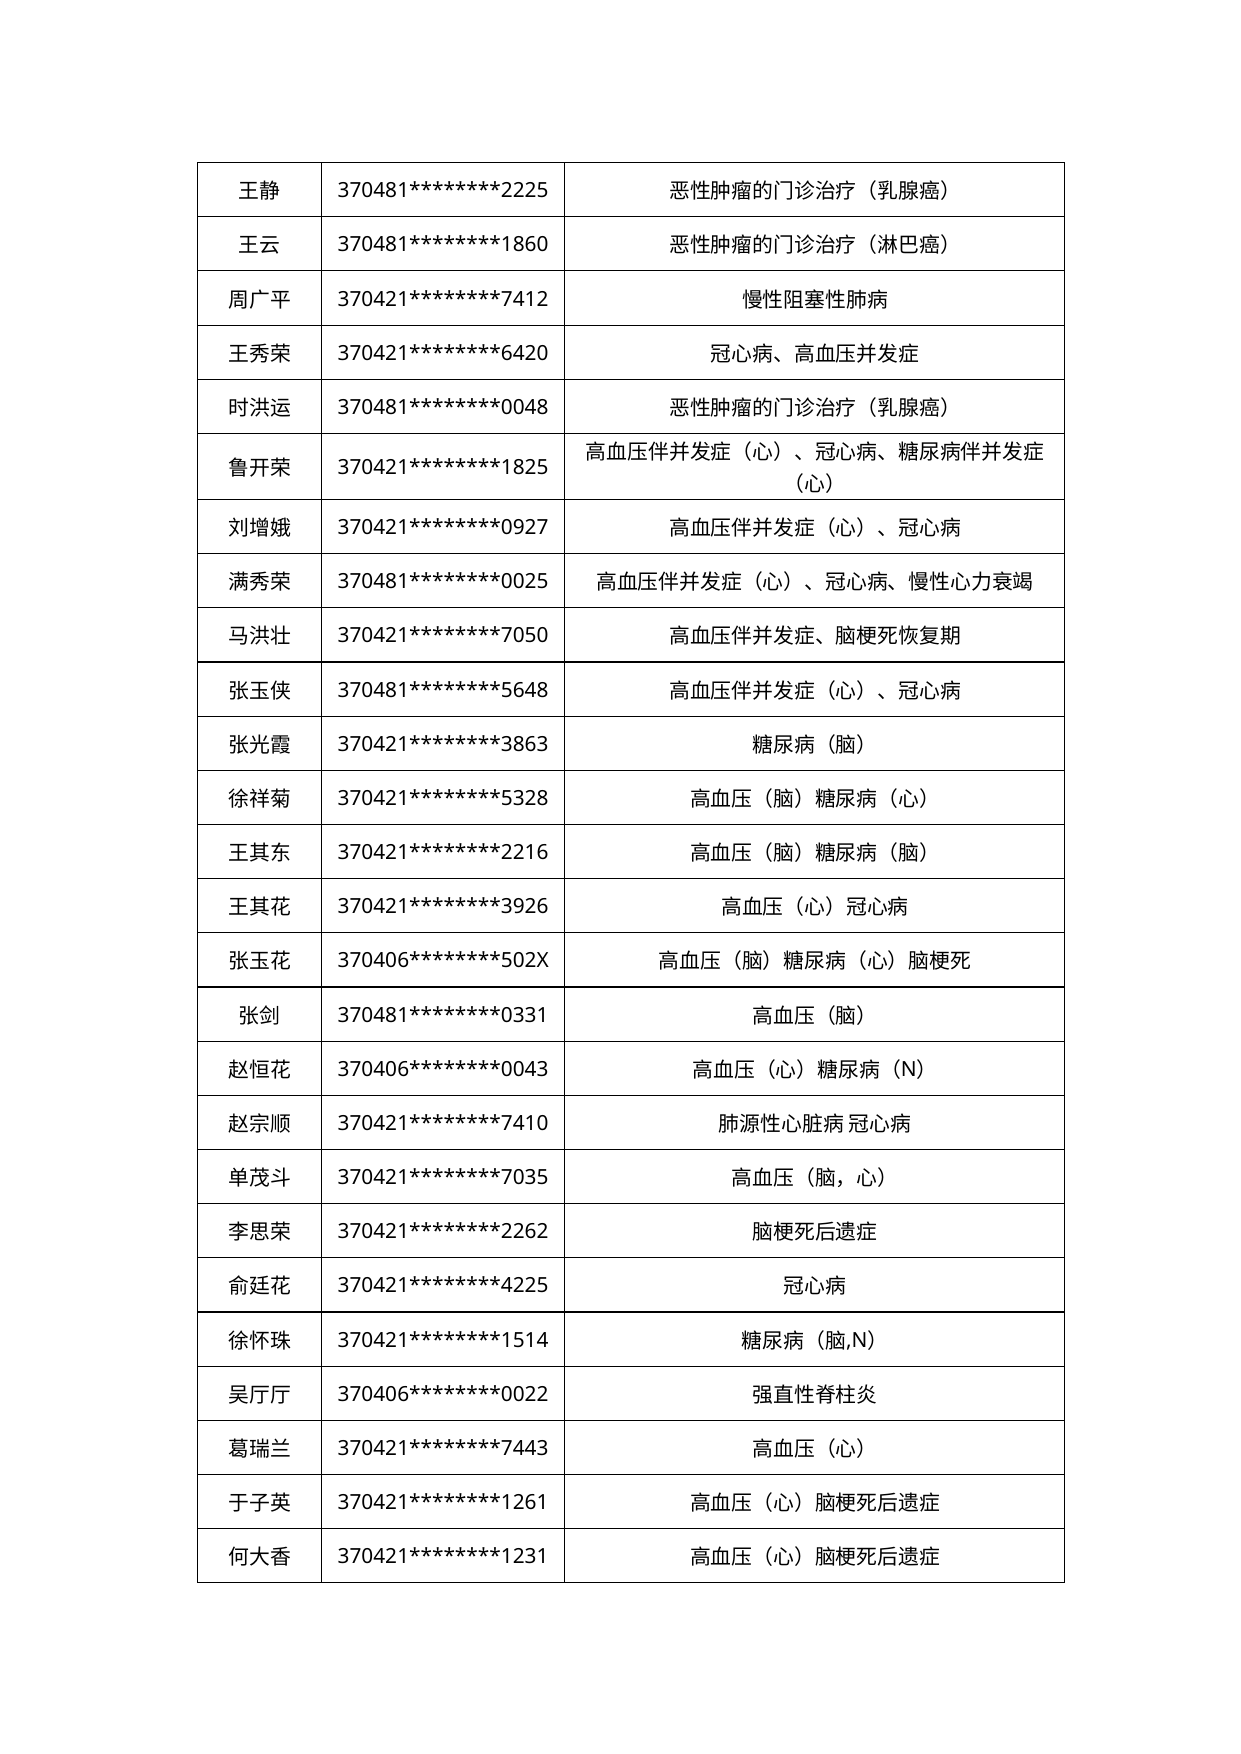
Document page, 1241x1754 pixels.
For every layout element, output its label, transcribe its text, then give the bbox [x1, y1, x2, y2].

table_cell 糖尿病（脑） [565, 717, 1064, 770]
table_cell 高血压伴并发症（心）、冠心病 [565, 663, 1064, 716]
table_cell 李思荣 [198, 1204, 321, 1257]
table_cell 高血压（心） [565, 1421, 1064, 1474]
table_cell 恶性肿瘤的门诊治疗（淋巴癌） [565, 217, 1064, 270]
table_cell 徐怀珠 [198, 1313, 321, 1366]
table_cell 370421********6420 [322, 326, 564, 379]
table_cell 370421********7412 [322, 271, 564, 324]
table_cell 370481********0048 [322, 380, 564, 433]
table_cell 脑梗死后遗症 [565, 1204, 1064, 1257]
table_cell 王云 [198, 217, 321, 270]
table_cell 吴厅厅 [198, 1367, 321, 1420]
table_cell 高血压伴并发症（心）、冠心病、慢性心力衰竭 [565, 554, 1064, 607]
table_cell 刘增娥 [198, 500, 321, 553]
table_cell 370421********0927 [322, 500, 564, 553]
table_cell 葛瑞兰 [198, 1421, 321, 1474]
table_cell 王秀荣 [198, 326, 321, 379]
table_cell 370481********2225 [322, 163, 564, 216]
table_cell 慢性阻塞性肺病 [565, 271, 1064, 324]
table_cell 370406********0043 [322, 1042, 564, 1095]
table_cell 恶性肿瘤的门诊治疗（乳腺癌） [565, 163, 1064, 216]
table_cell 370421********5328 [322, 771, 564, 824]
table_cell 370421********1231 [322, 1529, 564, 1582]
table_cell 高血压（脑）糖尿病（心） [565, 771, 1064, 824]
table_cell 张玉侠 [198, 663, 321, 716]
table_cell 370406********502X [322, 933, 564, 986]
table_cell 370421********3863 [322, 717, 564, 770]
table_cell 370481********0331 [322, 988, 564, 1041]
table_cell 时洪运 [198, 380, 321, 433]
table_cell 高血压伴并发症（心）、冠心病 [565, 500, 1064, 553]
table_cell 370481********1860 [322, 217, 564, 270]
table_cell 370421********2262 [322, 1204, 564, 1257]
table_cell 赵恒花 [198, 1042, 321, 1095]
table_cell 周广平 [198, 271, 321, 324]
table_cell 高血压（脑，心） [565, 1150, 1064, 1203]
table_cell 徐祥菊 [198, 771, 321, 824]
table_cell 370421********1514 [322, 1313, 564, 1366]
table_cell 于子英 [198, 1475, 321, 1528]
table_cell 满秀荣 [198, 554, 321, 607]
table_cell 370421********1825 [322, 434, 564, 499]
table_cell 冠心病 [565, 1258, 1064, 1311]
table_cell 370481********0025 [322, 554, 564, 607]
table_cell 高血压（心）脑梗死后遗症 [565, 1475, 1064, 1528]
table_cell 370421********4225 [322, 1258, 564, 1311]
table_cell 糖尿病（脑,N） [565, 1313, 1064, 1366]
table_cell 370421********7443 [322, 1421, 564, 1474]
table_cell 高血压（脑） [565, 988, 1064, 1041]
table_cell 高血压（脑）糖尿病（脑） [565, 825, 1064, 878]
table_cell 高血压（心）糖尿病（N） [565, 1042, 1064, 1095]
table_cell 赵宗顺 [198, 1096, 321, 1149]
table_cell 高血压（心）脑梗死后遗症 [565, 1529, 1064, 1582]
table_cell 恶性肿瘤的门诊治疗（乳腺癌） [565, 380, 1064, 433]
table_cell 王静 [198, 163, 321, 216]
table_cell 鲁开荣 [198, 434, 321, 499]
table_cell 高血压伴并发症、脑梗死恢复期 [565, 608, 1064, 661]
table_cell 高血压伴并发症（心）、冠心病、糖尿病伴并发症（心） [565, 434, 1064, 499]
table_cell 370481********5648 [322, 663, 564, 716]
table_cell 王其花 [198, 879, 321, 932]
table_cell 370421********1261 [322, 1475, 564, 1528]
table_cell 370406********0022 [322, 1367, 564, 1420]
table_cell 单茂斗 [198, 1150, 321, 1203]
table_cell 370421********3926 [322, 879, 564, 932]
table_cell 张剑 [198, 988, 321, 1041]
table_cell 王其东 [198, 825, 321, 878]
table_cell 马洪壮 [198, 608, 321, 661]
table_cell 冠心病、高血压并发症 [565, 326, 1064, 379]
table_cell 俞廷花 [198, 1258, 321, 1311]
table_cell 370421********7410 [322, 1096, 564, 1149]
table_cell 高血压（脑）糖尿病（心）脑梗死 [565, 933, 1064, 986]
table_cell 370421********7050 [322, 608, 564, 661]
table_cell 张玉花 [198, 933, 321, 986]
table_cell 高血压（心）冠心病 [565, 879, 1064, 932]
table_cell 张光霞 [198, 717, 321, 770]
table_cell 370421********7035 [322, 1150, 564, 1203]
table_cell 肺源性心脏病 冠心病 [565, 1096, 1064, 1149]
table_cell 370421********2216 [322, 825, 564, 878]
table_cell 强直性脊柱炎 [565, 1367, 1064, 1420]
table_cell 何大香 [198, 1529, 321, 1582]
